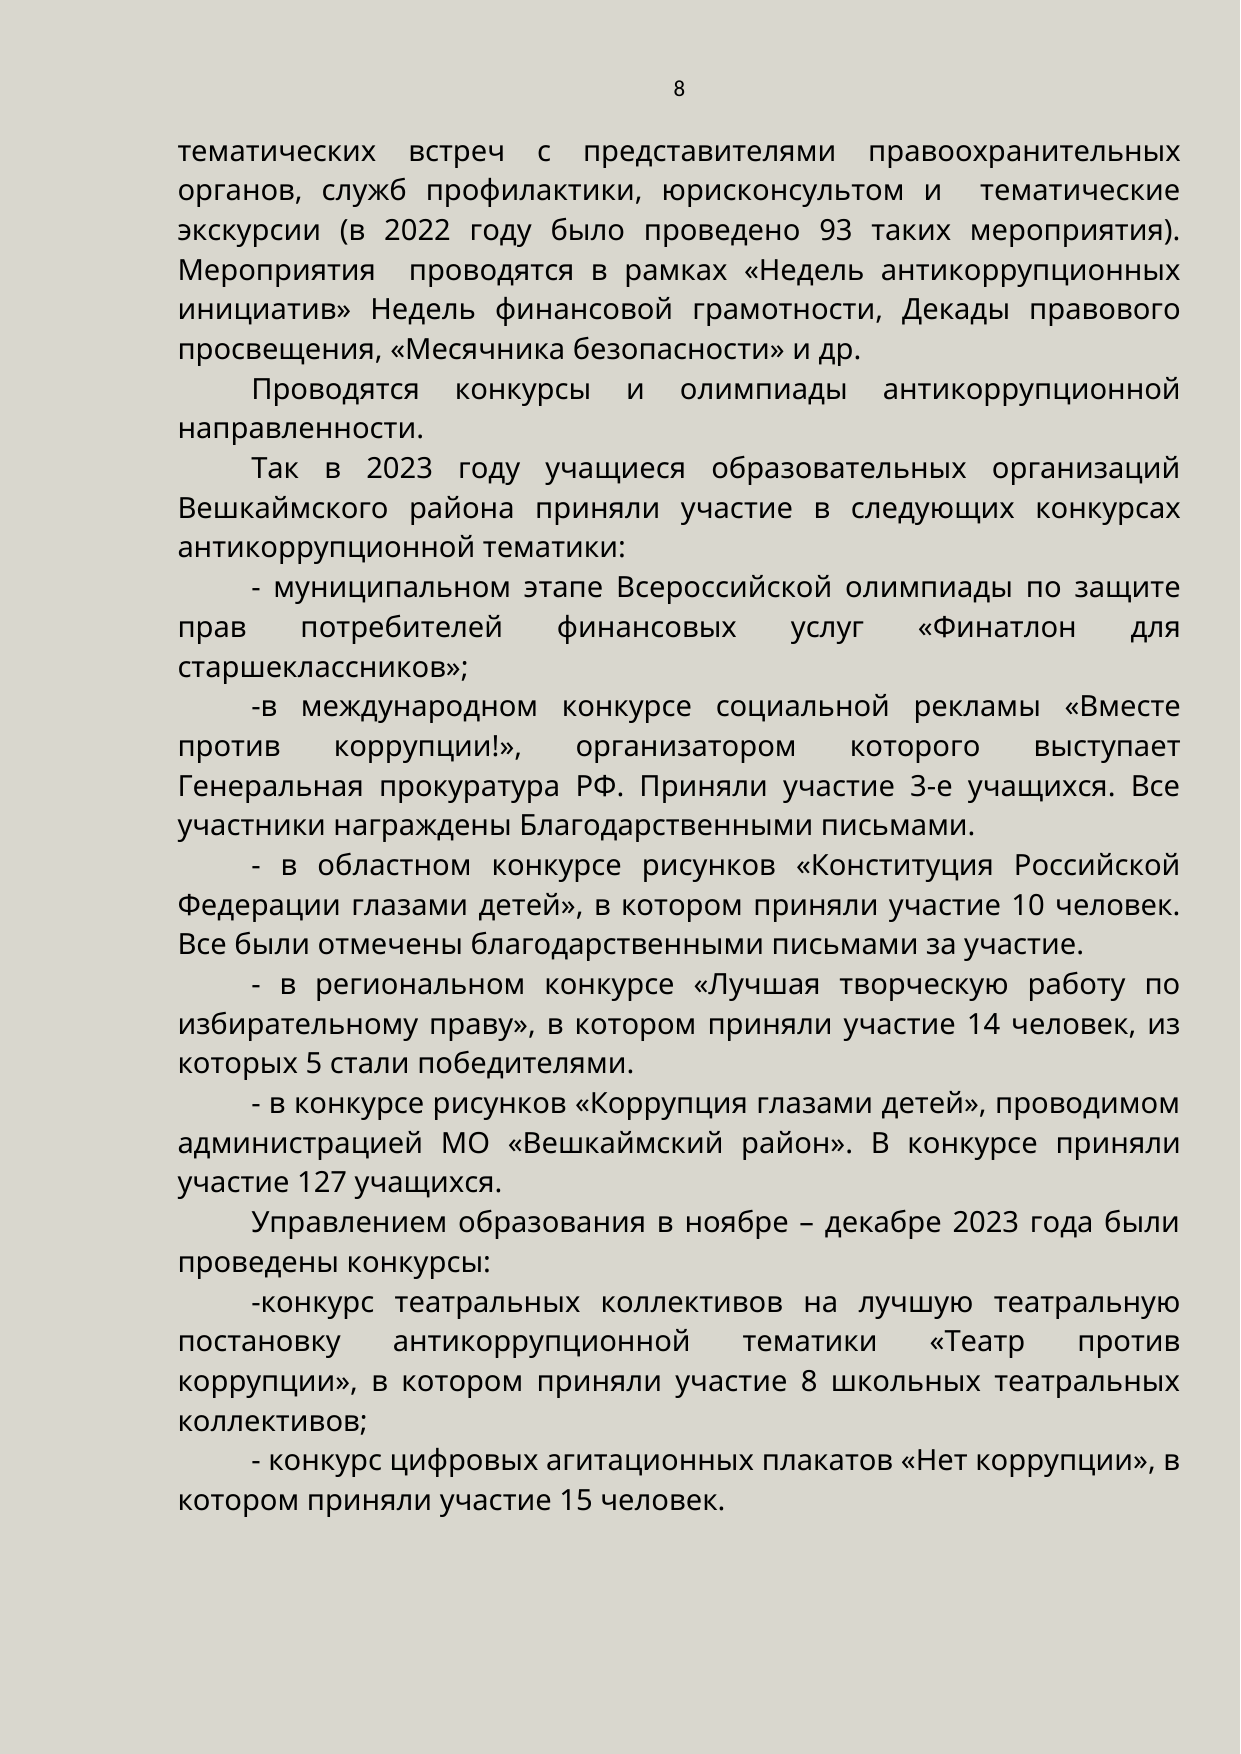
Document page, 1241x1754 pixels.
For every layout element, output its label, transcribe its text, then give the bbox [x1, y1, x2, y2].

text - в конкурсе рисунков «Коррупция глазами детей», проводимом администрацией МО «Вешкаймский район». В конкурсе приняли участие 127 учащихся. [177, 1082, 1181, 1201]
text -в международном конкурсе социальной рекламы «Вместе против коррупции!», организатором которого выступает Генеральная прокуратура РФ. Приняли участие 3-е учащихся. Все участники награждены Благодарственными письмами. [177, 686, 1181, 844]
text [177, 130, 1181, 368]
text - в областном конкурсе рисунков «Конституция Российской Федерации глазами детей», в котором приняли участие 10 человек. Все были отмечены благодарственными письмами за участие. [177, 844, 1181, 963]
text Проводятся конкурсы и олимпиады антикоррупционной направленности. [177, 368, 1181, 447]
text Управлением образования в ноябре – декабре 2023 года были проведены конкурсы: [177, 1201, 1181, 1281]
text - конкурс цифровых агитационных плакатов «Нет коррупции», в котором приняли участие 15 человек. [177, 1439, 1181, 1519]
text Так в 2023 году учащиеся образовательных организаций Вешкаймского района приняли участие в следующих конкурсах антикоррупционной тематики: [177, 447, 1181, 566]
text - муниципальном этапе Всероссийской олимпиады по защите прав потребителей финансовых услуг «Финатлон для старшеклассников»; [177, 566, 1181, 686]
text -конкурс театральных коллективов на лучшую театральную постановку антикоррупционной тематики «Театр против коррупции», в котором приняли участие 8 школьных театральных коллективов; [177, 1281, 1181, 1439]
text - в региональном конкурсе «Лучшая творческую работу по избирательному праву», в котором приняли участие 14 человек, из которых 5 стали победителями. [177, 963, 1181, 1082]
